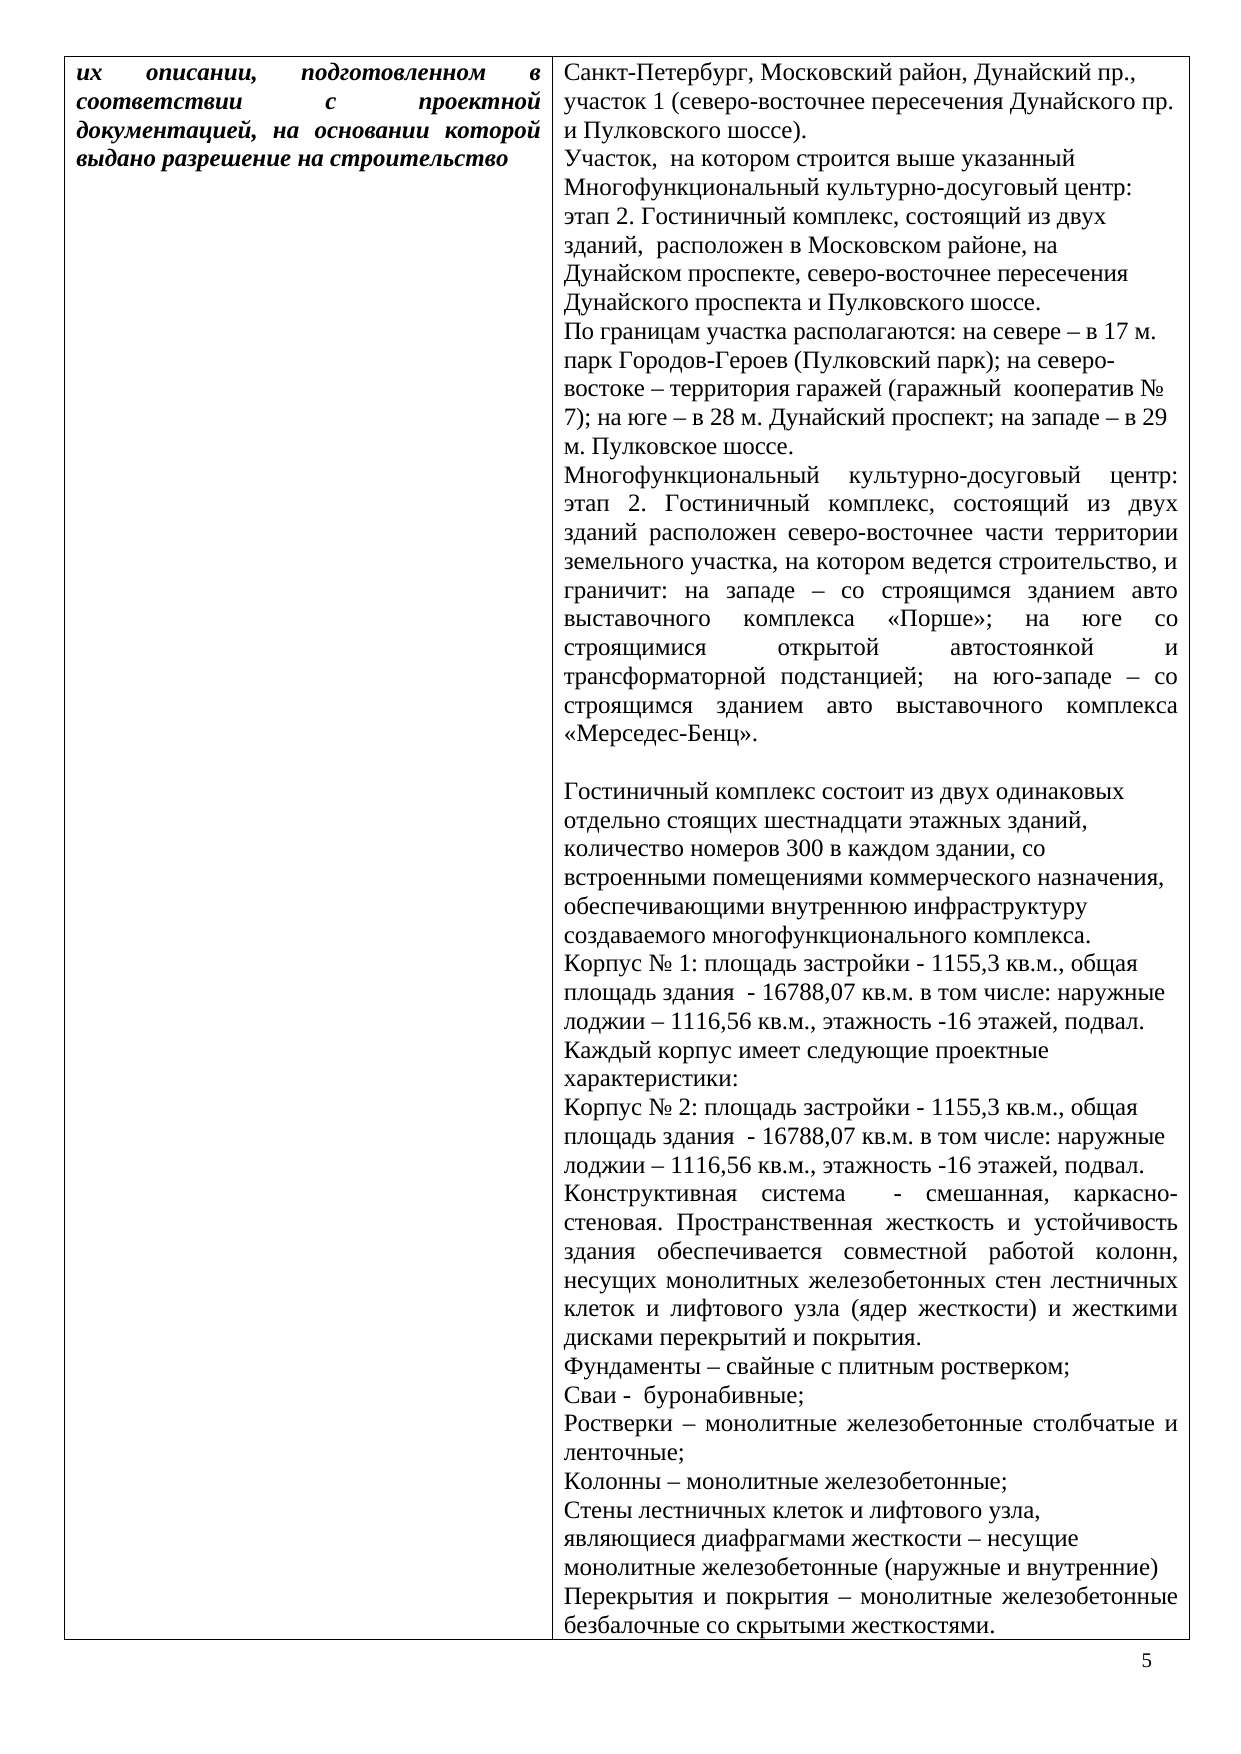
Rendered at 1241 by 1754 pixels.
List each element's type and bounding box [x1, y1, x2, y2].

table_cell [65, 57, 552, 1638]
table_cell [553, 57, 1189, 1638]
